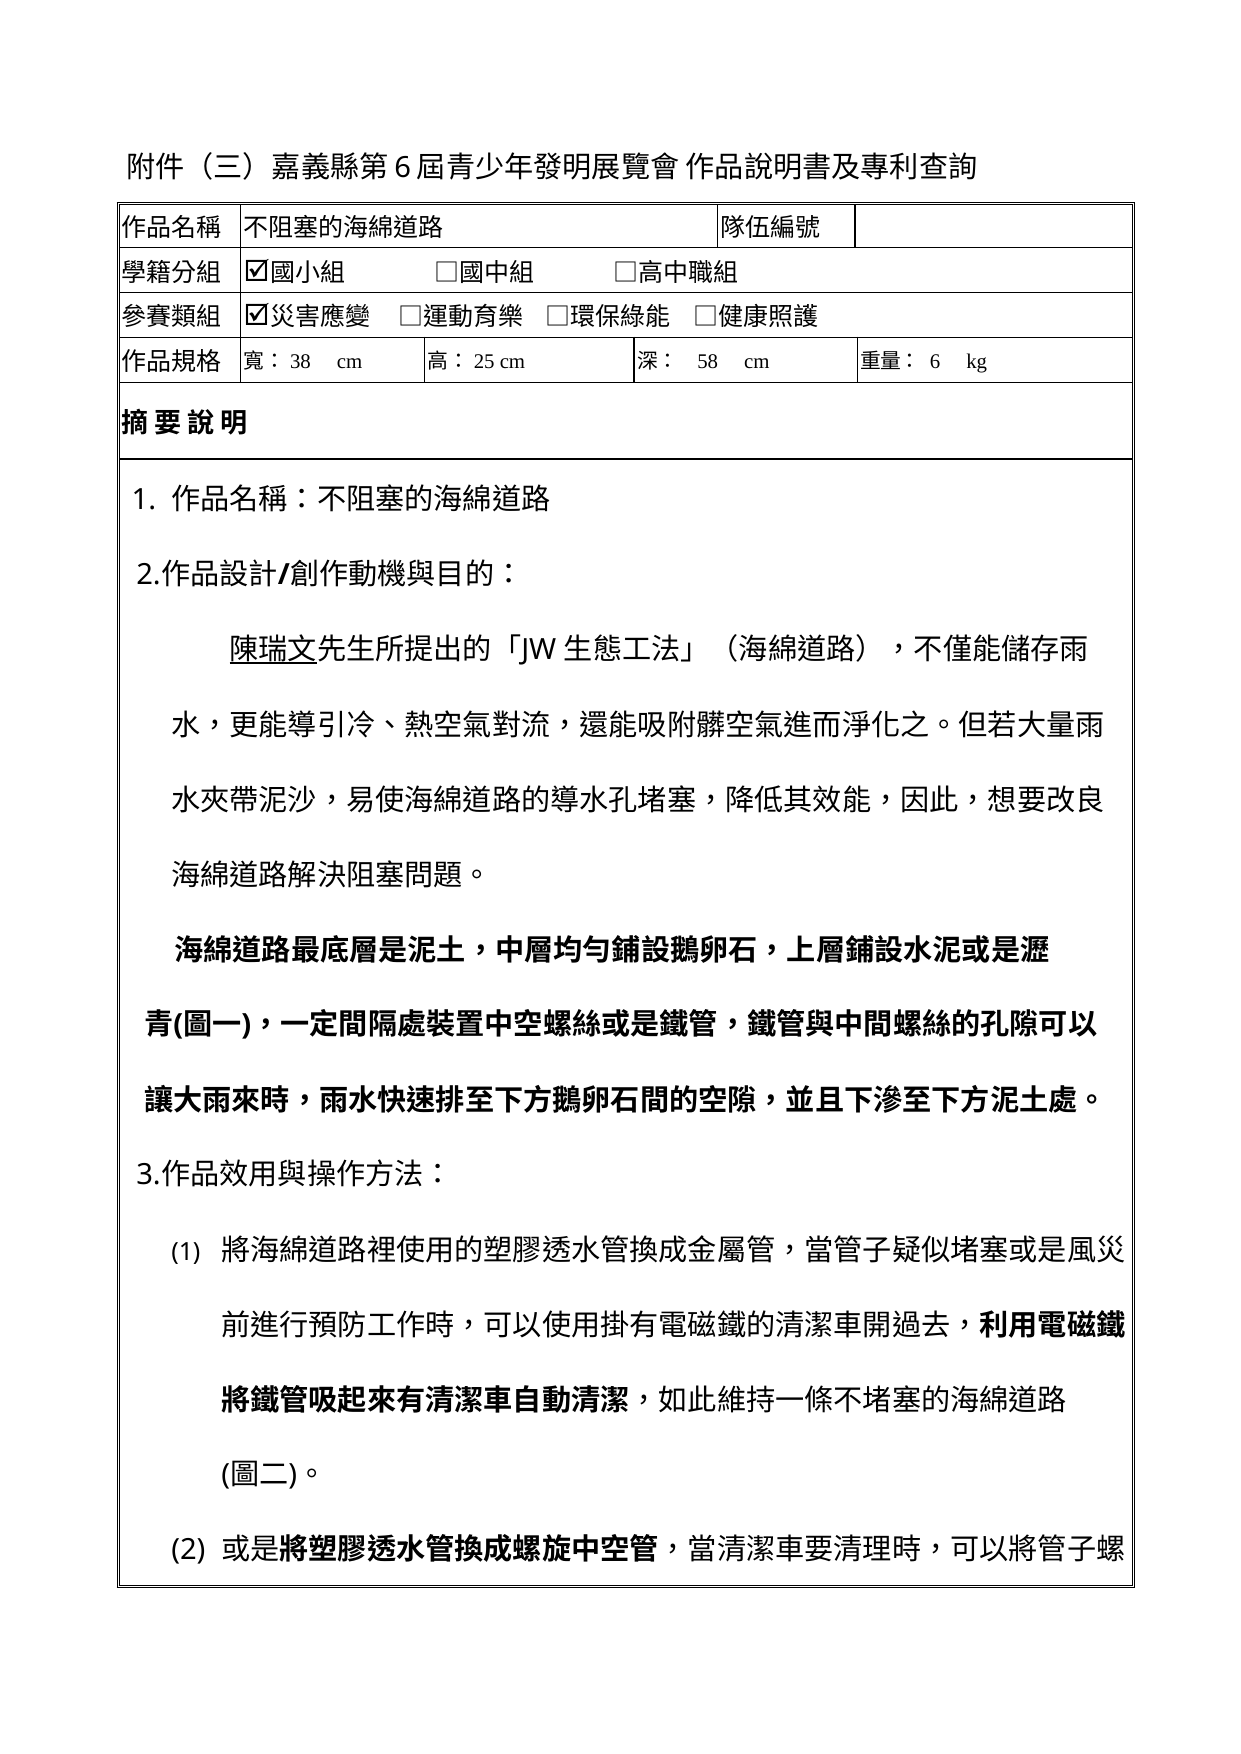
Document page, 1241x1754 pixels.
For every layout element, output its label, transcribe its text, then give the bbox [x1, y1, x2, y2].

table_cell 作品規格 [120, 338, 240, 382]
table_cell 重量： 6 kg [858, 338, 1132, 382]
table_cell 災害應變 □運動育樂 □環保綠能 □健康照護 [241, 293, 1132, 337]
table_header 作品名稱 [120, 205, 240, 247]
table_cell 國小組 □國中組 □高中職組 [241, 248, 1132, 292]
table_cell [120, 460, 1132, 1585]
table_header 不阻塞的海綿道路 [241, 205, 717, 247]
table_cell 摘 要 說 明 [120, 383, 1132, 458]
table_cell 深： 58 cm [635, 338, 857, 382]
table_cell 高： 25 cm [425, 338, 633, 382]
table_header 隊伍編號 [718, 205, 854, 247]
table_cell 學籍分組 [120, 248, 240, 292]
table_header [856, 205, 1132, 247]
text 附件（三）嘉義縣第6屆青少年發明展覽會 作品說明書及專利查詢 [118, 127, 1122, 202]
table_cell 參賽類組 [120, 293, 240, 337]
table_cell 寬： 38 cm [241, 338, 424, 382]
